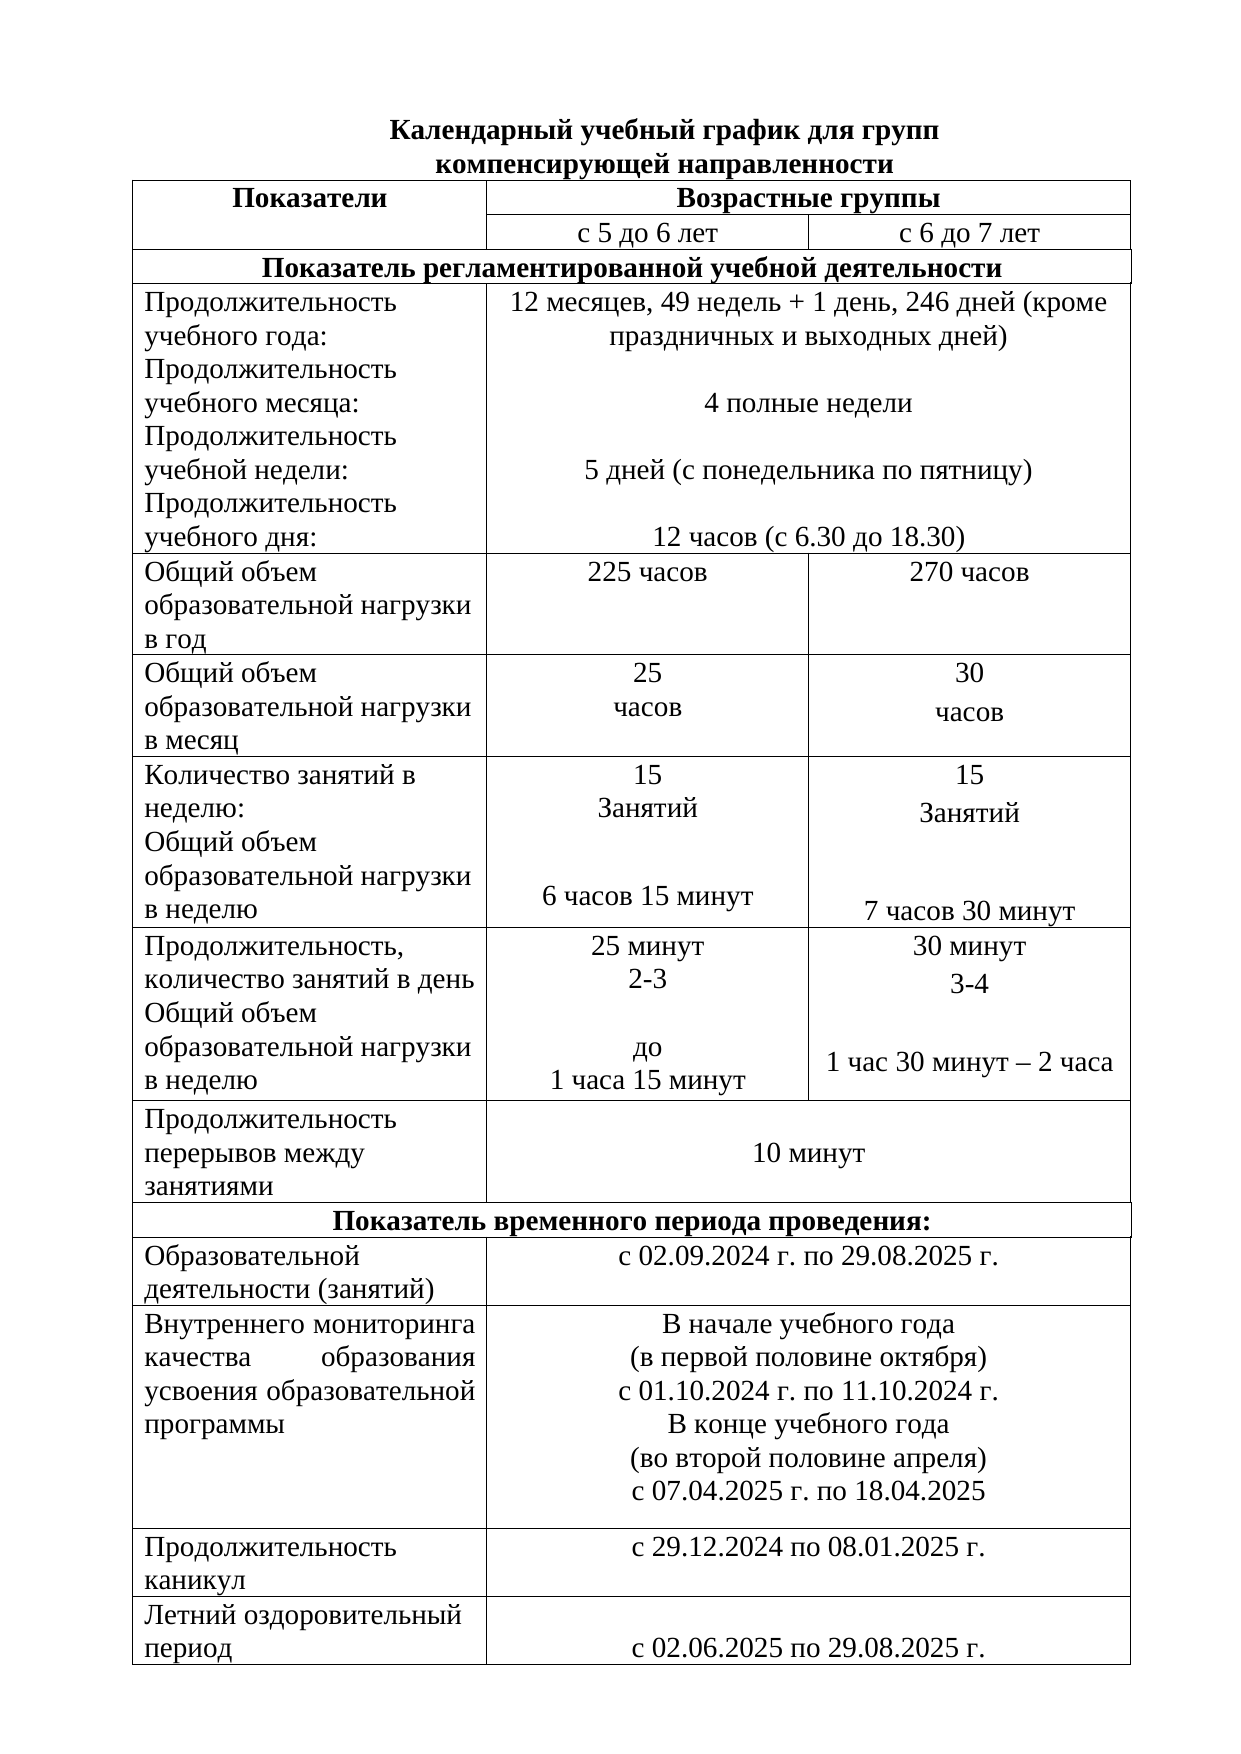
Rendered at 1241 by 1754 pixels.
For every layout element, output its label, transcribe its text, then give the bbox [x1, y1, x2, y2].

table_cell Общий объем образовательной нагрузки в год [133, 554, 486, 654]
table_cell Количество занятий в неделю: Общий объем образовательной нагрузки в неделю [133, 757, 486, 927]
table_cell Продолжительность перерывов между занятиями [133, 1101, 486, 1202]
table_cell В начале учебного года (в первой половине октября) с 01.10.2024 г. по 11.10.2024 г. В конце учебного года (во второй половине апреля) с 07.04.2025 г. по 18.04.2025 [487, 1306, 1130, 1528]
table_cell с 02.09.2024 г. по 29.08.2025 г. [487, 1238, 1130, 1305]
table_cell 10 минут [487, 1101, 1130, 1202]
table_cell Продолжительность, количество занятий в день Общий объем образовательной нагрузки в неделю [133, 928, 486, 1100]
table_cell 25 часов [487, 655, 808, 756]
text Календарный учебный график для групп [177, 112, 1152, 146]
table_cell Продолжительность каникул [133, 1529, 486, 1596]
table_cell с 29.12.2024 по 08.01.2025 г. [487, 1529, 1130, 1596]
table_header Показатели [133, 181, 486, 249]
table_cell Общий объем образовательной нагрузки в месяц [133, 655, 486, 756]
table_cell Показатель временного периода проведения: [133, 1203, 1131, 1237]
table_cell Продолжительность учебного года: Продолжительность учебного месяца: Продолжительность учебной недели: Продолжительность учебного дня: [133, 284, 486, 553]
text компенсирующей направленности [177, 146, 1152, 179]
table_cell с 6 до 7 лет [809, 215, 1130, 249]
table_cell 12 месяцев, 49 недель + 1 день, 246 дней (кроме праздничных и выходных дней) 4 полные недели 5 дней (с понедельника по пятницу) 12 часов (с 6.30 до 18.30) [487, 284, 1130, 553]
table_cell 225 часов [487, 554, 808, 654]
table_cell Летний оздоровительный период [133, 1597, 486, 1664]
table_cell 30 часов [809, 655, 1130, 756]
table_cell Показатель регламентированной учебной деятельности [133, 250, 1131, 283]
table_cell с 02.06.2025 по 29.08.2025 г. [487, 1597, 1130, 1664]
table_cell 30 минут 3-4 1 час 30 минут – 2 часа [809, 928, 1130, 1100]
table_cell 270 часов [809, 554, 1130, 654]
table_cell Внутреннего мониторинга качества образования усвоения образовательной программы [133, 1306, 486, 1528]
table_cell 25 минут 2-3 до 1 часа 15 минут [487, 928, 808, 1100]
table_cell 15 Занятий 7 часов 30 минут [809, 757, 1130, 927]
table_cell Образовательной деятельности (занятий) [133, 1238, 486, 1305]
table_cell с 5 до 6 лет [487, 215, 808, 249]
table_header Возрастные группы [487, 181, 1130, 214]
table_cell 15 Занятий 6 часов 15 минут [487, 757, 808, 927]
